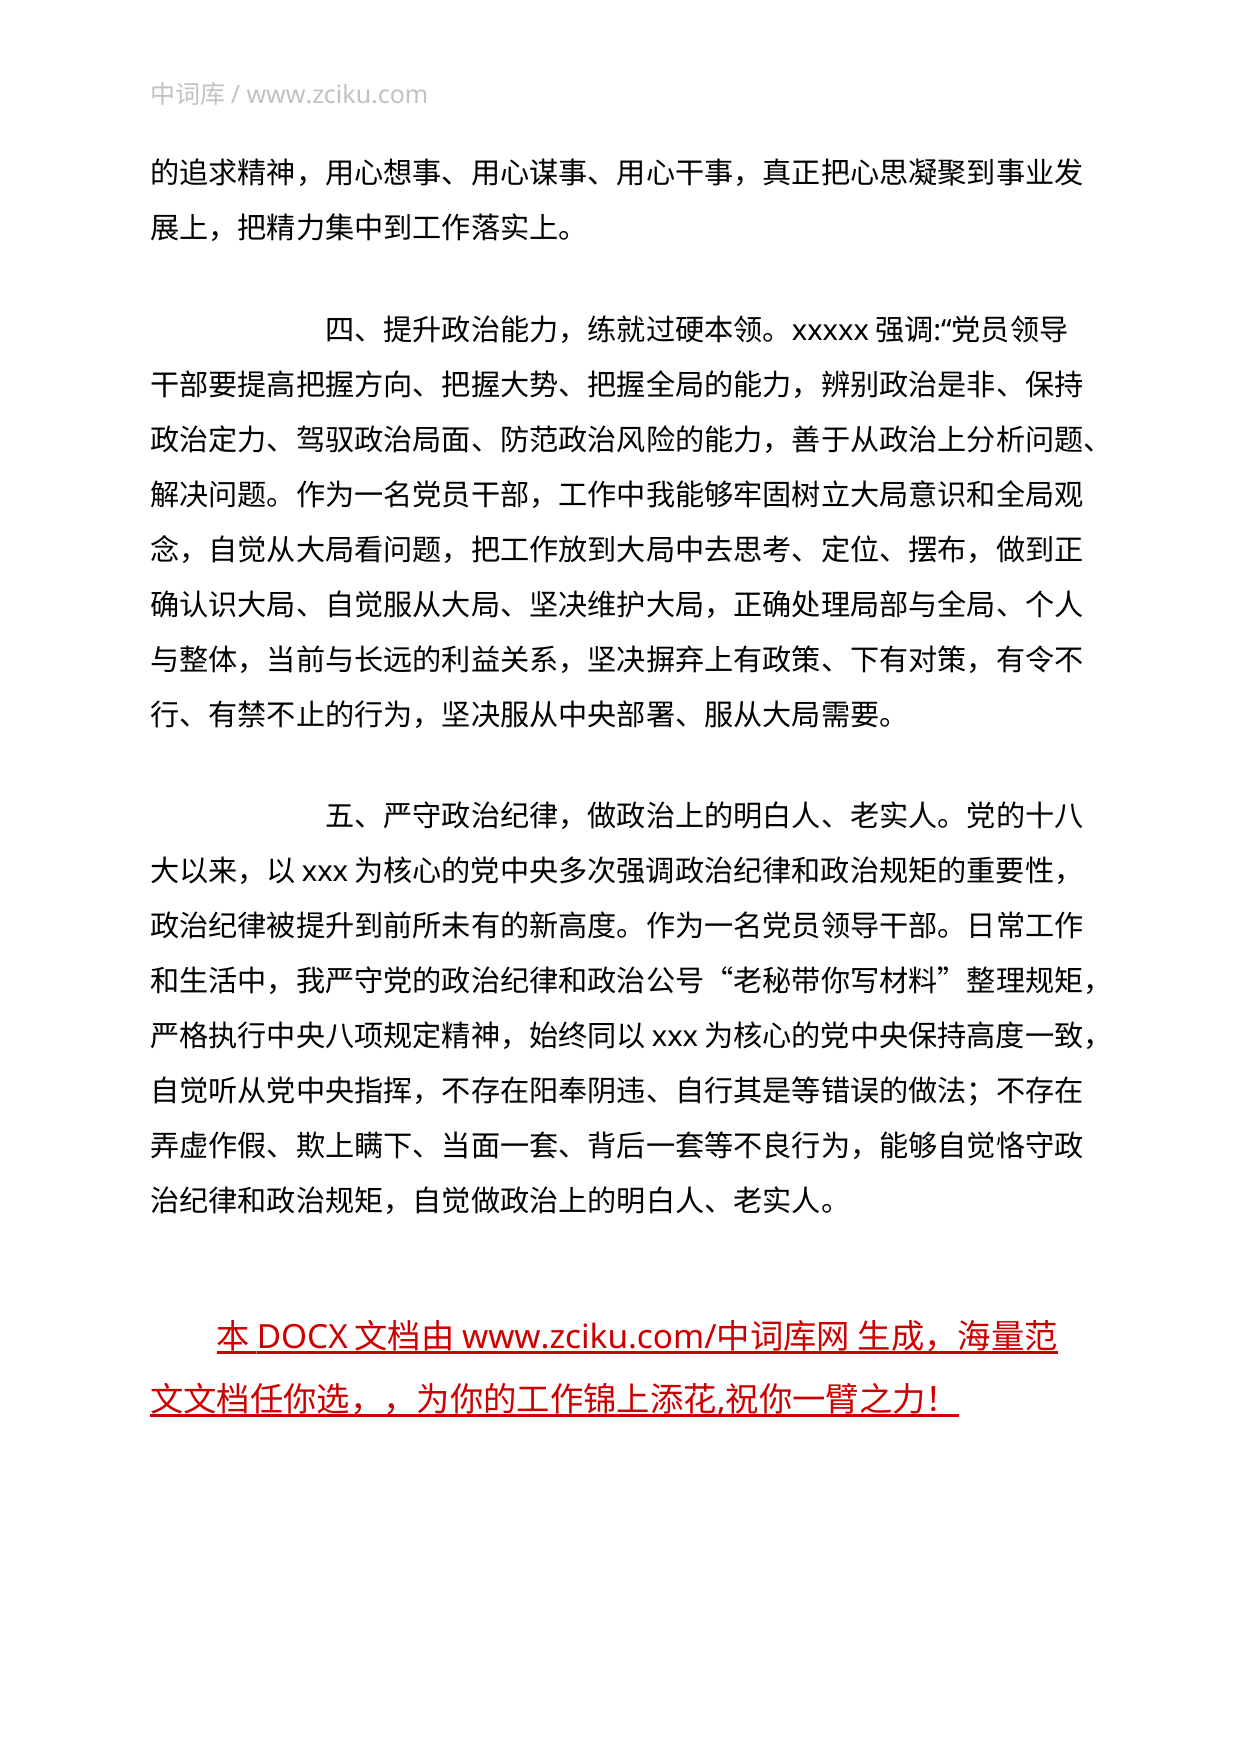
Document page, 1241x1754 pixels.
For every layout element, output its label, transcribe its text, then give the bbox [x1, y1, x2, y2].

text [150, 150, 1090, 247]
text 五、严守政治纪律，做政治上的明白人、老实人。党的十八大以来，以xxx为核心的党中央多次强调政治纪律和政治规矩的重要性，政治纪律被提升到前所未有的新高度。作为一名党员领导干部。日常工作和生活中，我严守党的政治纪律和政治公号“老秘带你写材料”整理规矩，严格执行中央八项规定精神，始终同以xxx为核心的党中央保持高度一致，自觉听从党中央指挥，不存在阳奉阴违、自行其是等错误的做法；不存在弄虚作假、欺上瞒下、当面一套、背后一套等不良行为，能够自觉恪守政治纪律和政治规矩，自觉做政治上的明白人、老实人。 [150, 793, 1090, 1219]
text 四、提升政治能力，练就过硬本领。xxxxx强调:“党员领导干部要提高把握方向、把握大势、把握全局的能力，辨别政治是非、保持政治定力、驾驭政治局面、防范政治风险的能力，善于从政治上分析问题、解决问题。作为一名党员干部，工作中我能够牢固树立大局意识和全局观念，自觉从大局看问题，把工作放到大局中去思考、定位、摆布，做到正确认识大局、自觉服从大局、坚决维护大局，正确处理局部与全局、个人与整体，当前与长远的利益关系，坚决摒弃上有政策、下有对策，有令不行、有禁不止的行为，坚决服从中央部署、服从大局需要。 [150, 307, 1090, 733]
text 本DOCX文档由 www.zciku.com/中词库网 生成，海量范文文档任你选，，为你的工作锦上添花,祝你一臂之力！ [150, 1310, 1090, 1422]
